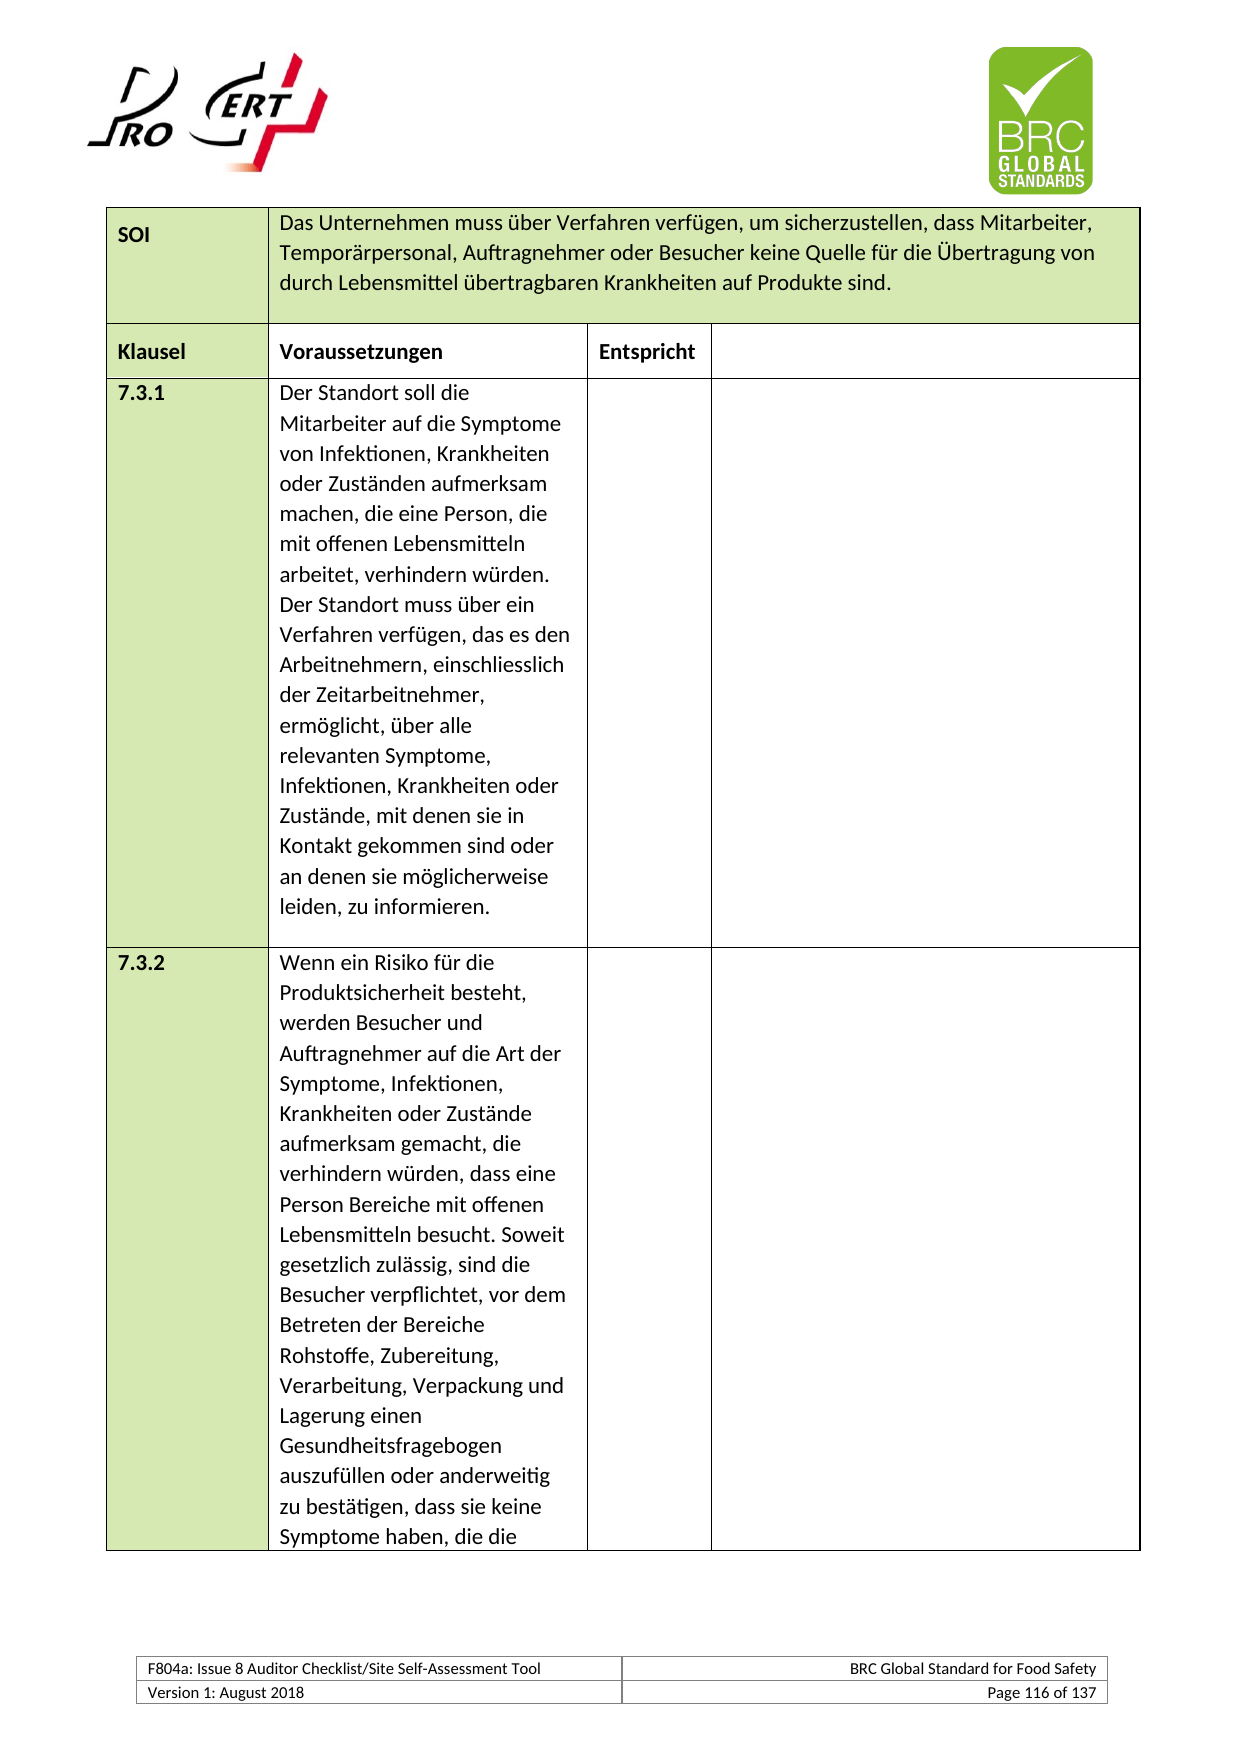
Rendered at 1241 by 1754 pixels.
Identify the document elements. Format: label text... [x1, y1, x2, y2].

table_cell Der Standort soll die Mitarbeiter auf die Symptome von Infektionen, Krankheiten oder Zuständen aufmerksam machen, die eine Person, die mit offenen Lebensmitteln arbeitet, verhindern würden. Der Standort muss über ein Verfahren verfügen, das es den Arbeitnehmern, einschliesslich der Zeitarbeitnehmer, ermöglicht, über alle relevanten Symptome, Infektionen, Krankheiten oder Zustände, mit denen sie in Kontakt gekommen sind oder an denen sie möglicherweise leiden, zu informieren. [269, 379, 587, 947]
table_cell [712, 324, 1139, 377]
table_cell [712, 379, 1139, 947]
table_cell 7.3.2 [107, 948, 268, 1550]
picture [82, 46, 332, 175]
table_cell Voraussetzungen [269, 324, 587, 377]
table_cell [712, 948, 1139, 1550]
table_cell Klausel [107, 324, 268, 377]
table_cell 7.3.1 [107, 379, 268, 947]
picture [989, 47, 1093, 195]
table_cell [588, 379, 711, 947]
table_cell SOI [107, 208, 268, 323]
table_cell [588, 948, 711, 1550]
table_cell Das Unternehmen muss über Verfahren verfügen, um sicherzustellen, dass Mitarbeiter, Temporärpersonal, Auftragnehmer oder Besucher keine Quelle für die Übertragung von durch Lebensmittel übertragbaren Krankheiten auf Produkte sind. [269, 208, 1139, 323]
table_cell Entspricht [588, 324, 711, 377]
